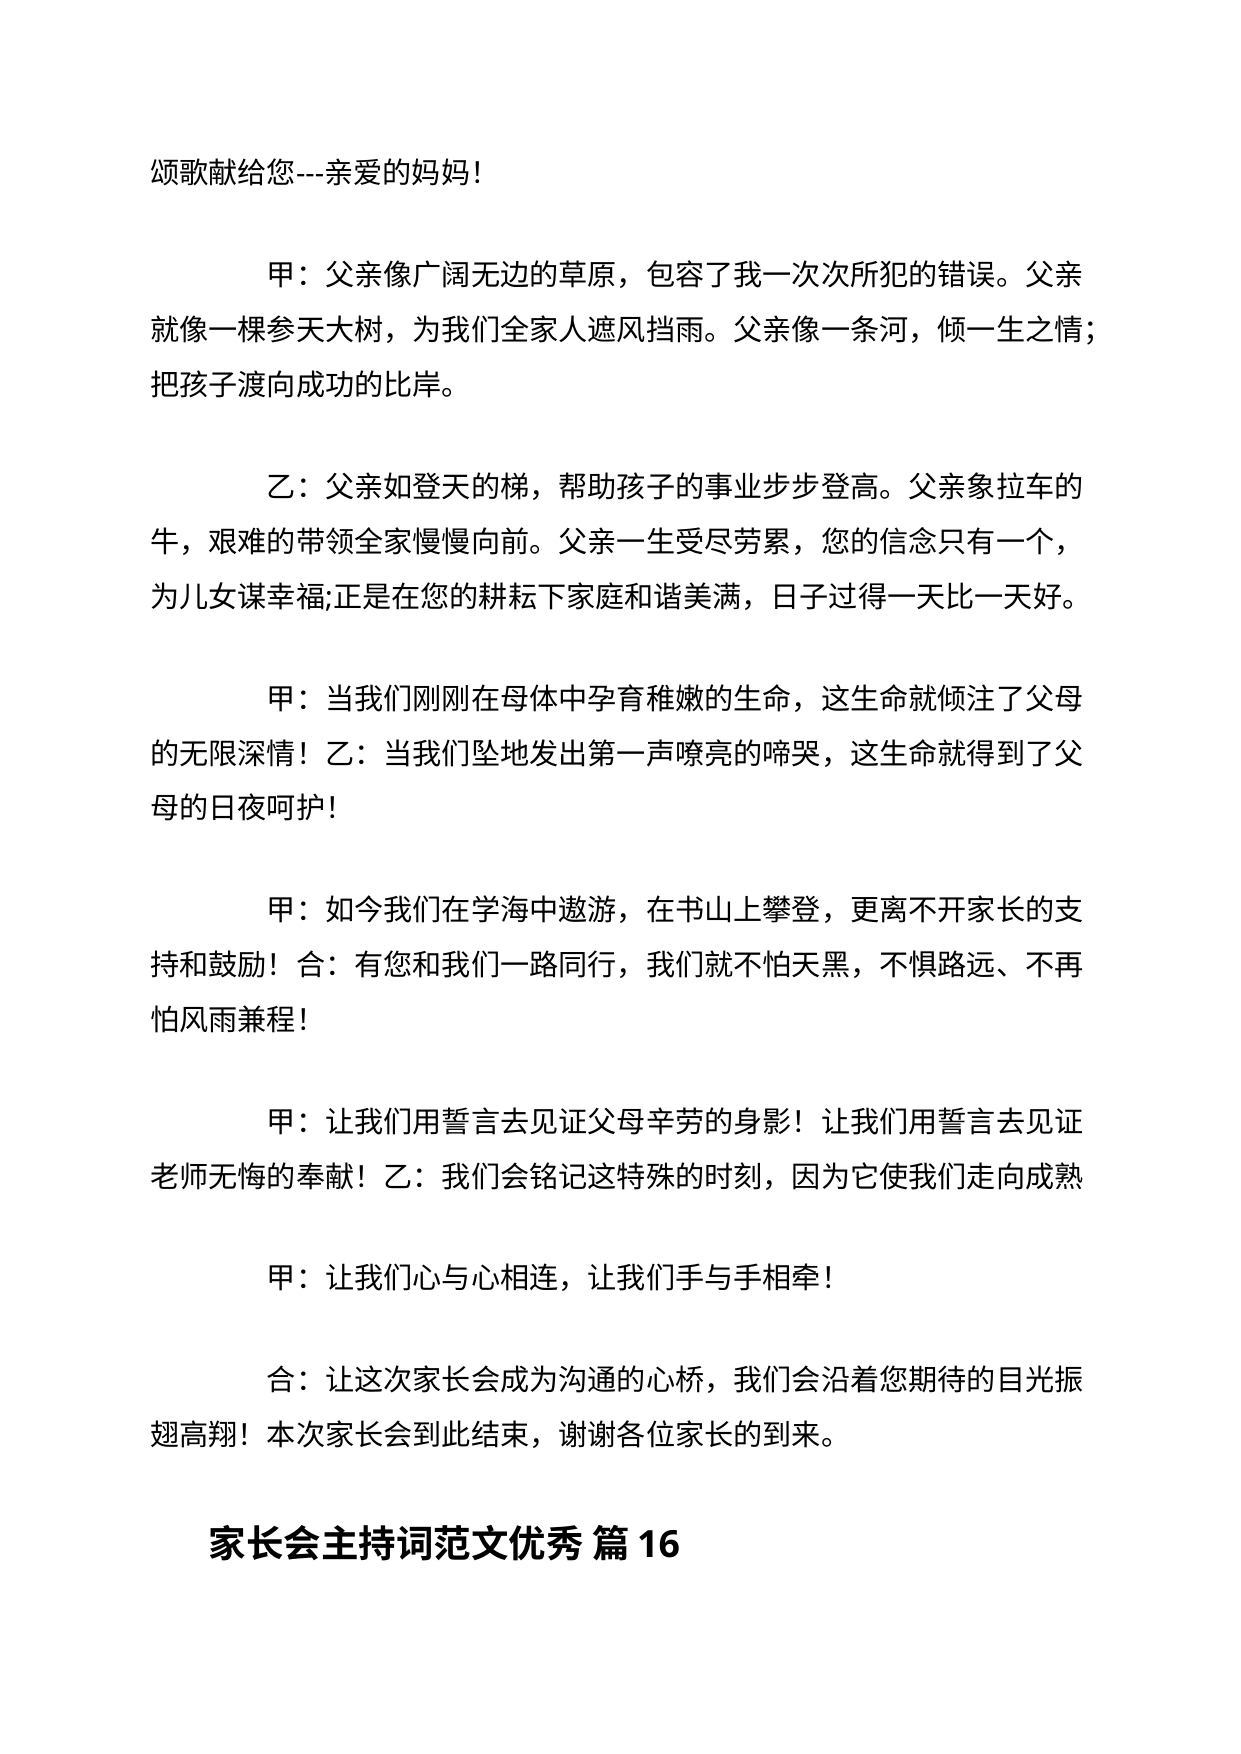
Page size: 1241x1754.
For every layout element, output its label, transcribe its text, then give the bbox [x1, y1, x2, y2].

text 家长会主持词范文优秀 篇16 [150, 1513, 1090, 1568]
text 甲：让我们心与心相连，让我们手与手相牵！ [150, 1255, 1090, 1297]
text 合：让这次家长会成为沟通的心桥，我们会沿着您期待的目光振翅高翔！本次家长会到此结束，谢谢各位家长的到来。 [150, 1357, 1090, 1454]
text 甲：父亲像广阔无边的草原，包容了我一次次所犯的错误。父亲就像一棵参天大树，为我们全家人遮风挡雨。父亲像一条河，倾一生之情；把孩子渡向成功的比岸。 [150, 252, 1090, 404]
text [150, 150, 1090, 192]
text 甲：如今我们在学海中遨游，在书山上攀登，更离不开家长的支持和鼓励！合：有您和我们一路同行，我们就不怕天黑，不惧路远、不再怕风雨兼程！ [150, 887, 1090, 1039]
text 甲：让我们用誓言去见证父母辛劳的身影！让我们用誓言去见证老师无悔的奉献！乙：我们会铭记这特殊的时刻，因为它使我们走向成熟 [150, 1098, 1090, 1196]
text 甲：当我们刚刚在母体中孕育稚嫩的生命，这生命就倾注了父母的无限深情！乙：当我们坠地发出第一声嘹亮的啼哭，这生命就得到了父母的日夜呵护！ [150, 675, 1090, 827]
text 乙：父亲如登天的梯，帮助孩子的事业步步登高。父亲象拉车的牛，艰难的带领全家慢慢向前。父亲一生受尽劳累，您的信念只有一个，为儿女谋幸福;正是在您的耕耘下家庭和谐美满，日子过得一天比一天好。 [150, 463, 1090, 616]
